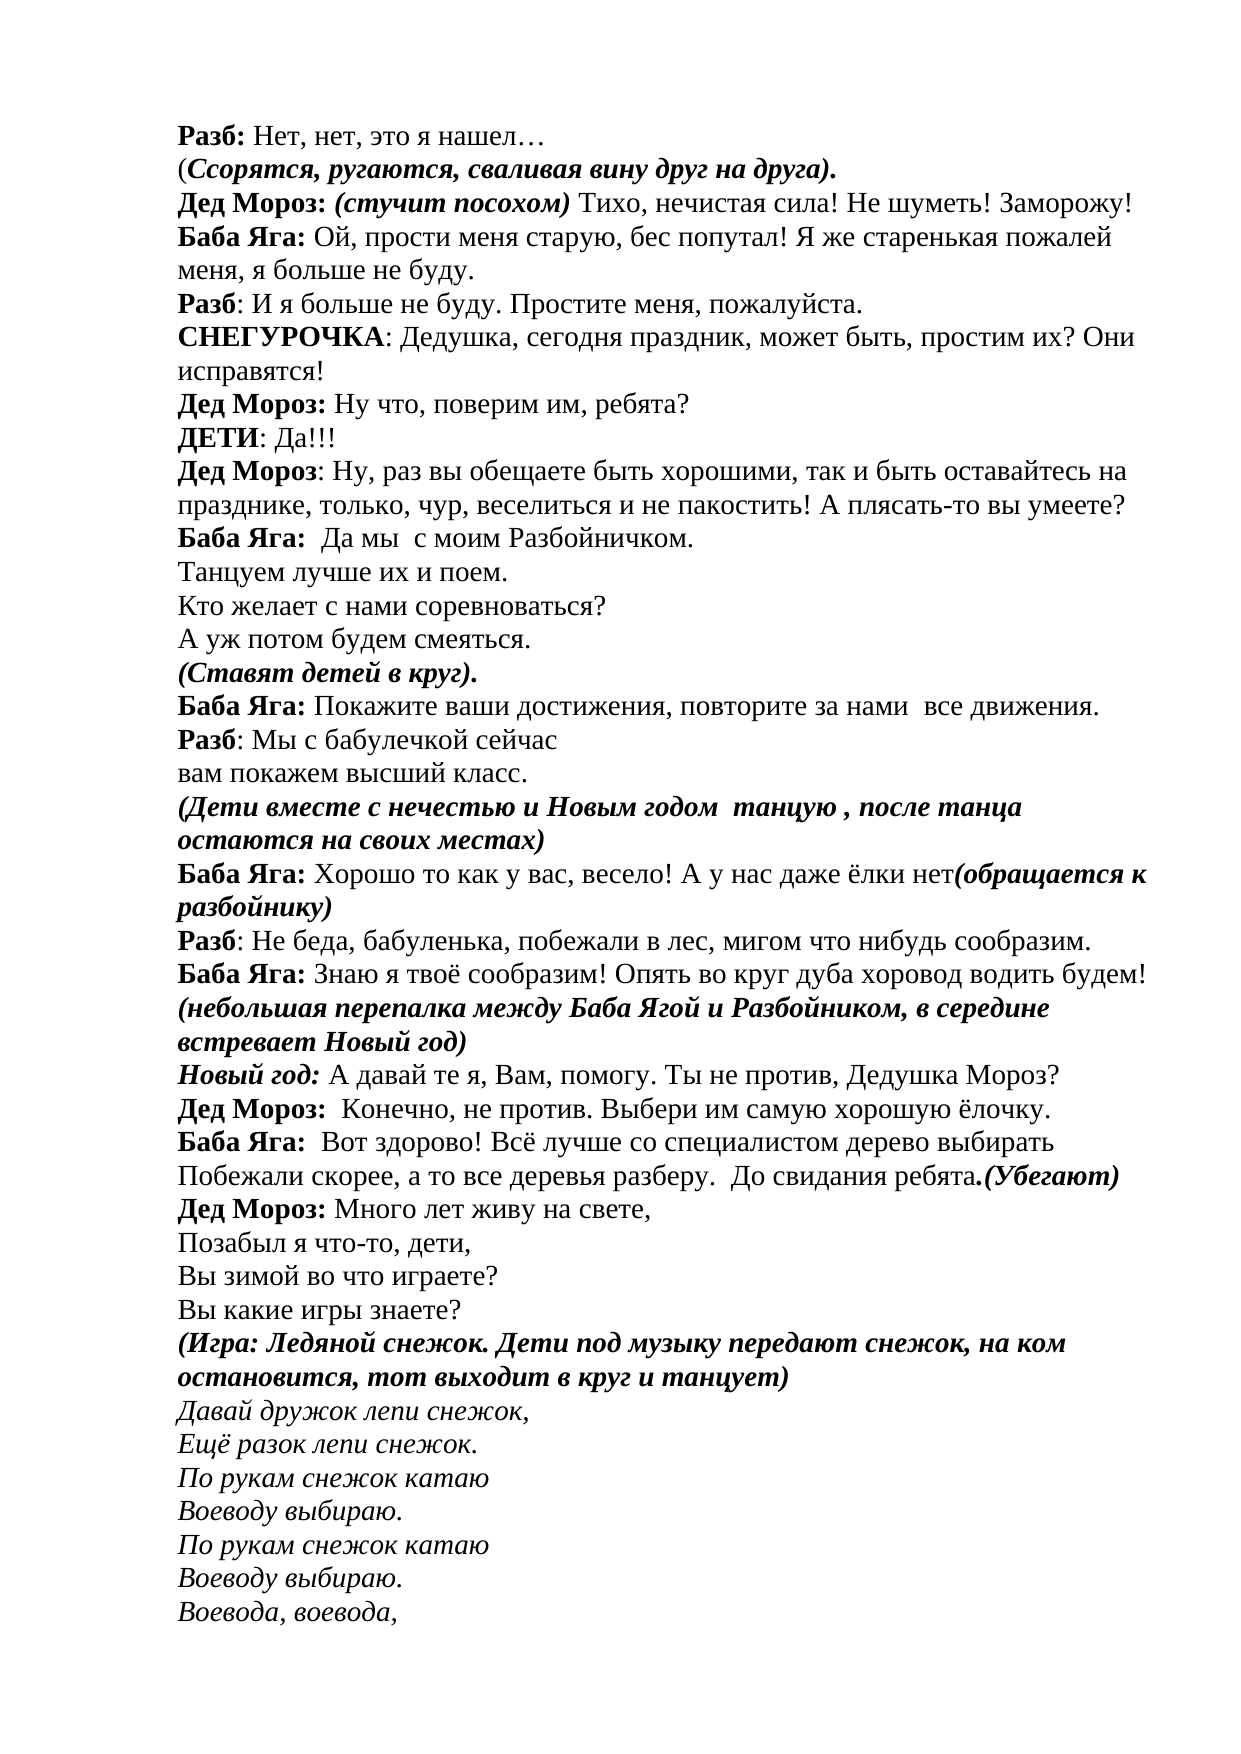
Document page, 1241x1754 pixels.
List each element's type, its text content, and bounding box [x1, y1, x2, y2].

text Новый год: А давай те я, Вам, помогу. Ты не против, Дедушка Мороз? [177, 1057, 1152, 1091]
text А уж потом будем смеяться. [177, 621, 1152, 655]
text Побежали скорее, а то все деревья разберу. До свидания ребята.(Убегают) [177, 1158, 1152, 1191]
text Ещё разок лепи снежок. [177, 1426, 1152, 1460]
text (Ставят детей в круг). [177, 655, 1152, 688]
text Воевода, воевода, [177, 1594, 1152, 1627]
text Баба Яга: Ой, прости меня старую, бес попутал! Я же старенькая пожалей меня, я больше не буду. [177, 219, 1152, 286]
text Баба Яга: Знаю я твоё сообразим! Опять во круг дуба хоровод водить будем! [177, 957, 1152, 990]
text Воеводу выбираю. [177, 1560, 1152, 1594]
text вам покажем высший класс. [177, 755, 1152, 789]
text Танцуем лучше их и поем. [177, 554, 1152, 588]
text ДЕТИ: Да!!! [177, 420, 1152, 453]
text Дед Мороз: Конечно, не против. Выбери им самую хорошую ёлочку. [177, 1091, 1152, 1124]
text (Игра: Ледяной снежок. Дети под музыку передают снежок, на ком остановится, тот выходит в круг и танцует) [177, 1326, 1152, 1393]
text (Дети вместе с нечестью и Новым годом танцую , после танца остаются на своих местах) [177, 789, 1152, 856]
text По рукам снежок катаю [177, 1460, 1152, 1493]
text (Ссорятся, ругаются, сваливая вину друг на друга). [177, 152, 1152, 185]
text Баба Яга: Хорошо то как у вас, весело! А у нас даже ёлки нет(обращается к разбойнику) [177, 856, 1152, 923]
text Разб: Нет, нет, это я нашел… [177, 118, 1152, 152]
text По рукам снежок катаю [177, 1527, 1152, 1560]
text СНЕГУРОЧКА: Дедушка, сегодня праздник, может быть, простим их? Они исправятся! [177, 319, 1152, 386]
text Разб: И я больше не буду. Простите меня, пожалуйста. [177, 286, 1152, 319]
text Дед Мороз: (стучит посохом) Тихо, нечистая сила! Не шуметь! Заморожу! [177, 185, 1152, 219]
text Разб: Мы с бабулечкой сейчас [177, 722, 1152, 755]
text Баба Яга: Вот здорово! Всё лучше со специалистом дерево выбирать [177, 1124, 1152, 1158]
text Баба Яга: Покажите ваши достижения, повторите за нами все движения. [177, 688, 1152, 722]
text Дед Мороз: Ну что, поверим им, ребята? [177, 386, 1152, 420]
text (небольшая перепалка между Баба Ягой и Разбойником, в середине встревает Новый год) [177, 990, 1152, 1057]
text Баба Яга: Да мы с моим Разбойничком. [177, 521, 1152, 554]
text Воеводу выбираю. [177, 1493, 1152, 1527]
text Давай дружок лепи снежок, [177, 1393, 1152, 1426]
text Разб: Не беда, бабуленька, побежали в лес, мигом что нибудь сообразим. [177, 923, 1152, 957]
text Дед Мороз: Ну, раз вы обещаете быть хорошими, так и быть оставайтесь на празднике, только, чур, веселиться и не пакостить! А плясать-то вы умеете? [177, 453, 1152, 521]
text Дед Мороз: Много лет живу на свете, Позабыл я что-то, дети, Вы зимой во что играете? Вы какие игры знаете? [177, 1191, 1152, 1326]
text Кто желает с нами соревноваться? [177, 588, 1152, 621]
